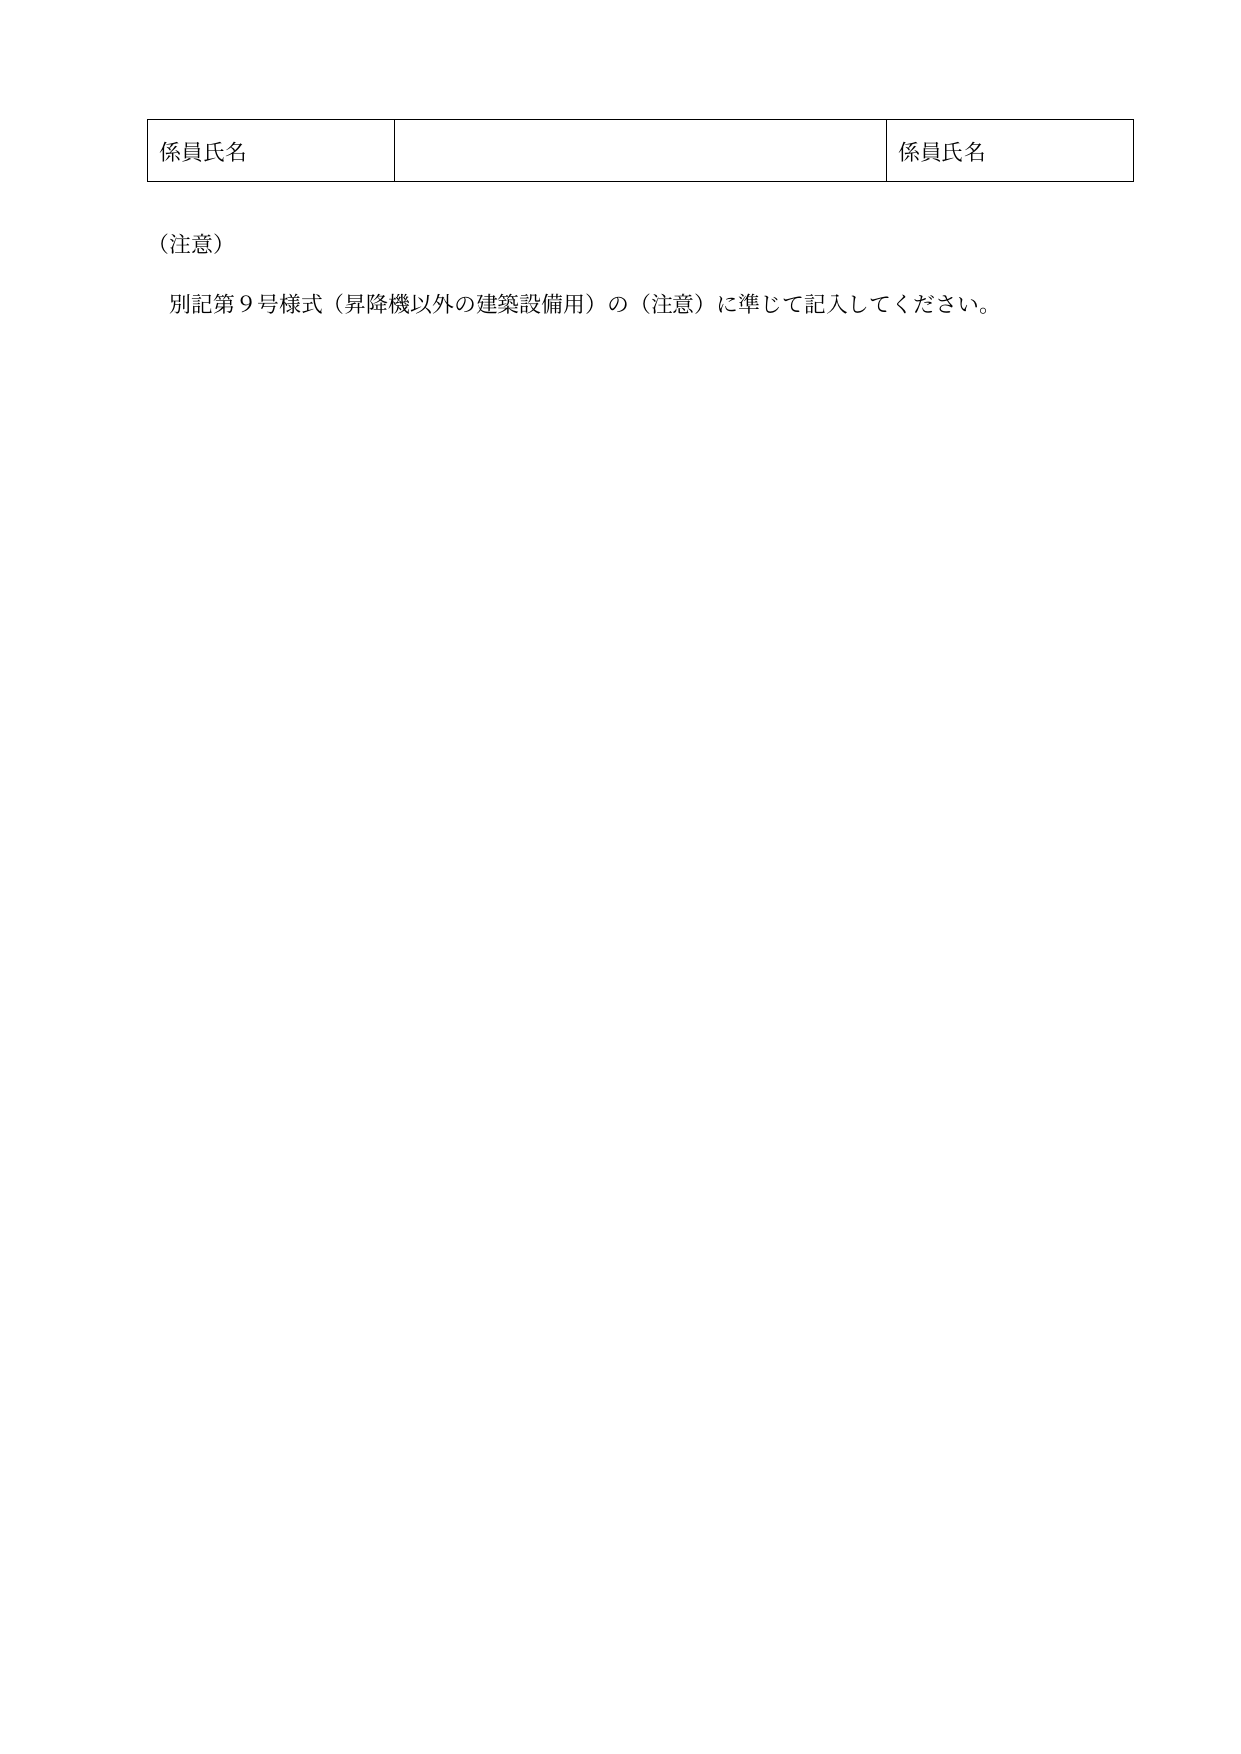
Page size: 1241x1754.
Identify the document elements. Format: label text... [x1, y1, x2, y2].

table_cell 係員氏名 [148, 120, 394, 181]
text 別記第９号様式（昇降機以外の建築設備用）の（注意）に準じて記入してください。 [148, 273, 1122, 333]
text （注意） [148, 212, 1122, 273]
table_cell 係員氏名 [887, 120, 1133, 181]
